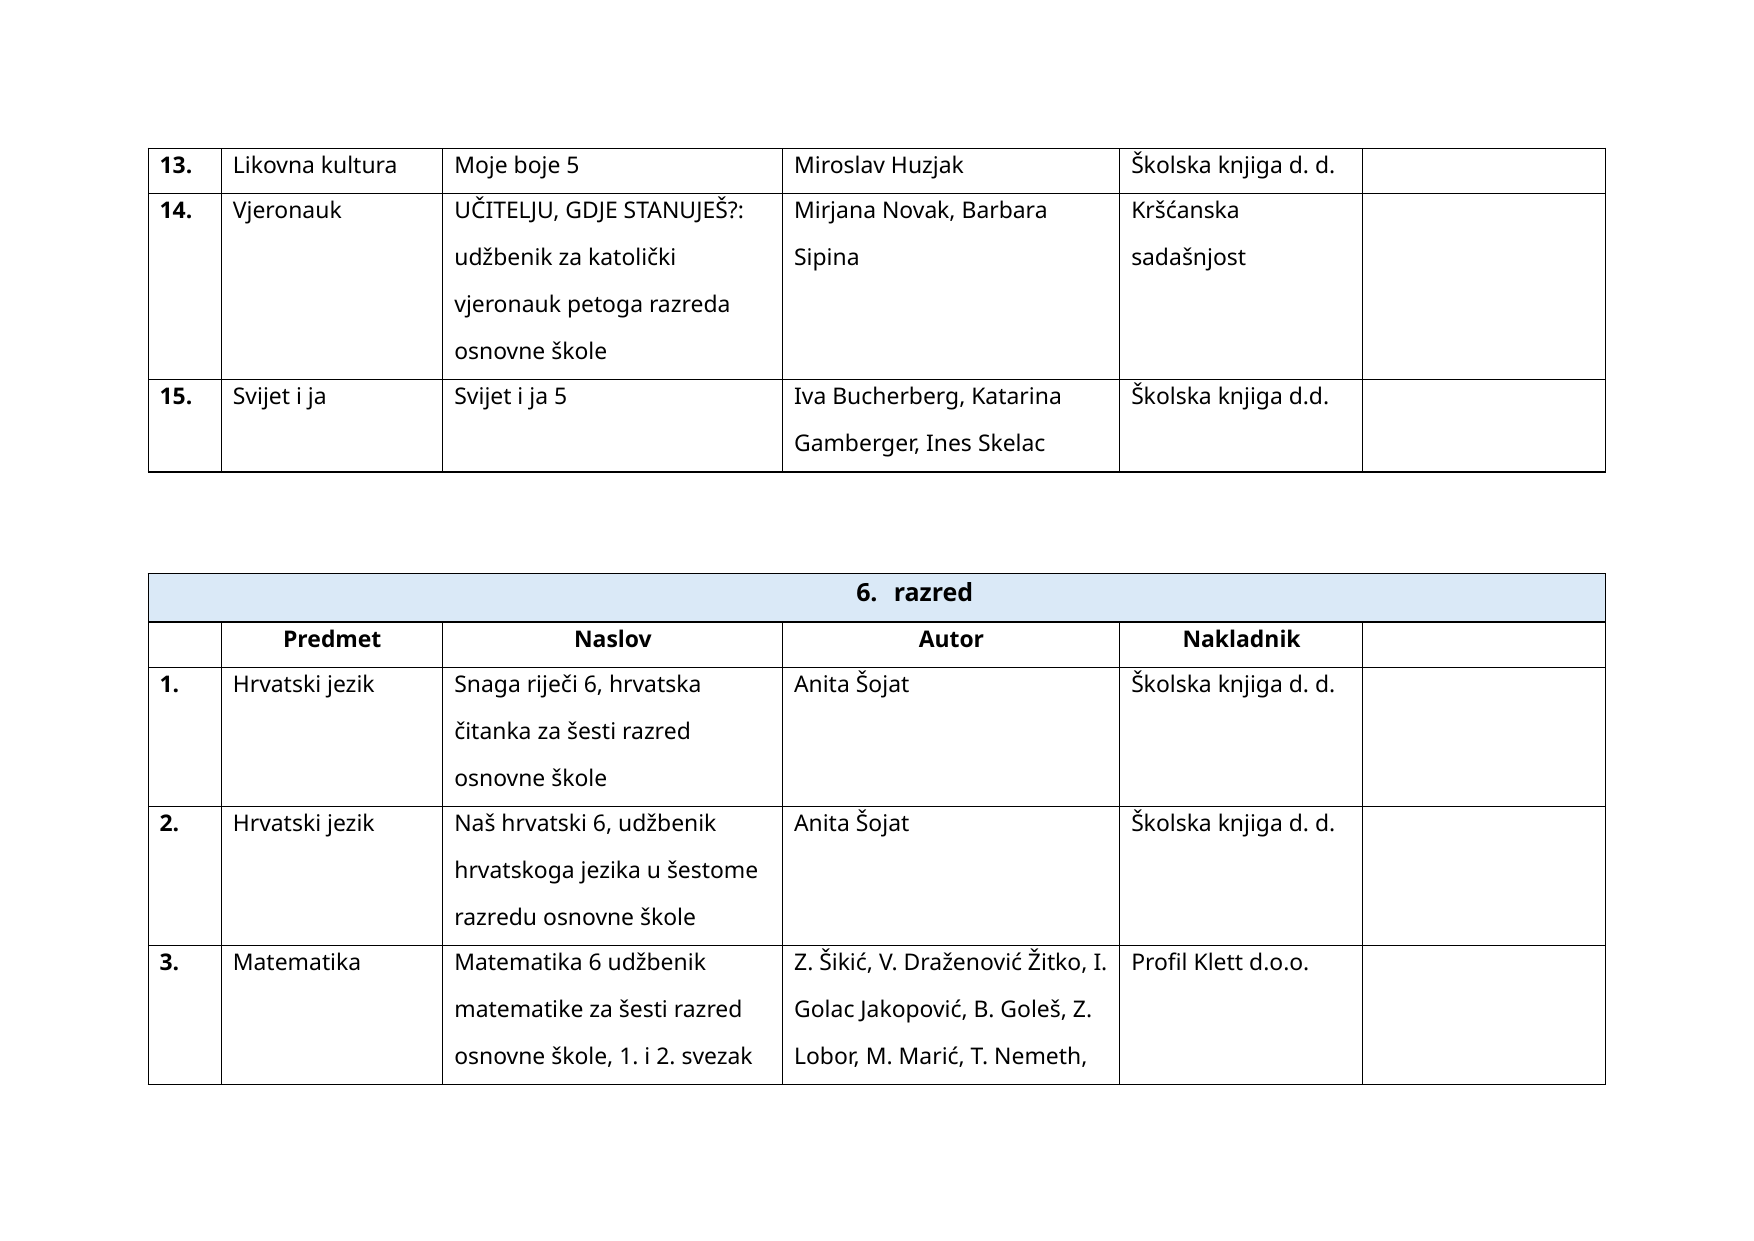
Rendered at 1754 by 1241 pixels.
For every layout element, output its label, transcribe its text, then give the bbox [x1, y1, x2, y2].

table_cell Vjeronauk [222, 194, 442, 379]
table_cell Predmet [222, 623, 442, 667]
table_cell Anita Šojat [783, 668, 1119, 806]
table_cell 3. [149, 946, 221, 1084]
table_cell Nakladnik [1120, 623, 1362, 667]
table_cell Mirjana Novak, Barbara Sipina [783, 194, 1119, 379]
table_cell Naslov [443, 623, 782, 667]
table_cell Likovna kultura [222, 149, 442, 193]
table_cell [1363, 807, 1605, 945]
table_cell Hrvatski jezik [222, 807, 442, 945]
table_cell Školska knjiga d.d. [1120, 380, 1362, 471]
table_cell Miroslav Huzjak [783, 149, 1119, 193]
table_cell [1363, 149, 1605, 193]
table_cell Svijet i ja [222, 380, 442, 471]
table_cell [783, 946, 1119, 1084]
table_cell 15. [149, 380, 221, 471]
table_cell Matematika [222, 946, 442, 1084]
table_cell Profil Klett d.o.o. [1120, 946, 1362, 1084]
table_cell 1. [149, 668, 221, 806]
table_cell Hrvatski jezik [222, 668, 442, 806]
table_cell [149, 623, 221, 667]
table_cell [1363, 946, 1605, 1084]
table_cell UČITELJU, GDJE STANUJEŠ?: udžbenik za katolički vjeronauk petoga razreda osnovne škole [443, 194, 782, 379]
table_cell 2. [149, 807, 221, 945]
table_header razred [149, 574, 1605, 621]
table_cell Naš hrvatski 6, udžbenik hrvatskoga jezika u šestome razredu osnovne škole [443, 807, 782, 945]
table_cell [443, 946, 782, 1084]
table_cell [1363, 380, 1605, 471]
table_cell Moje boje 5 [443, 149, 782, 193]
table_cell Iva Bucherberg, Katarina Gamberger, Ines Skelac [783, 380, 1119, 471]
table_cell Snaga riječi 6, hrvatska čitanka za šesti razred osnovne škole [443, 668, 782, 806]
table_cell 14. [149, 194, 221, 379]
table_cell Školska knjiga d. d. [1120, 807, 1362, 945]
table_cell Autor [783, 623, 1119, 667]
table_cell Kršćanska sadašnjost [1120, 194, 1362, 379]
table_cell 13. [149, 149, 221, 193]
table_cell [1363, 668, 1605, 806]
table_cell [1363, 194, 1605, 379]
table_cell Školska knjiga d. d. [1120, 668, 1362, 806]
table_cell Svijet i ja 5 [443, 380, 782, 471]
table_cell Anita Šojat [783, 807, 1119, 945]
table_cell Školska knjiga d. d. [1120, 149, 1362, 193]
table_cell [1363, 623, 1605, 667]
